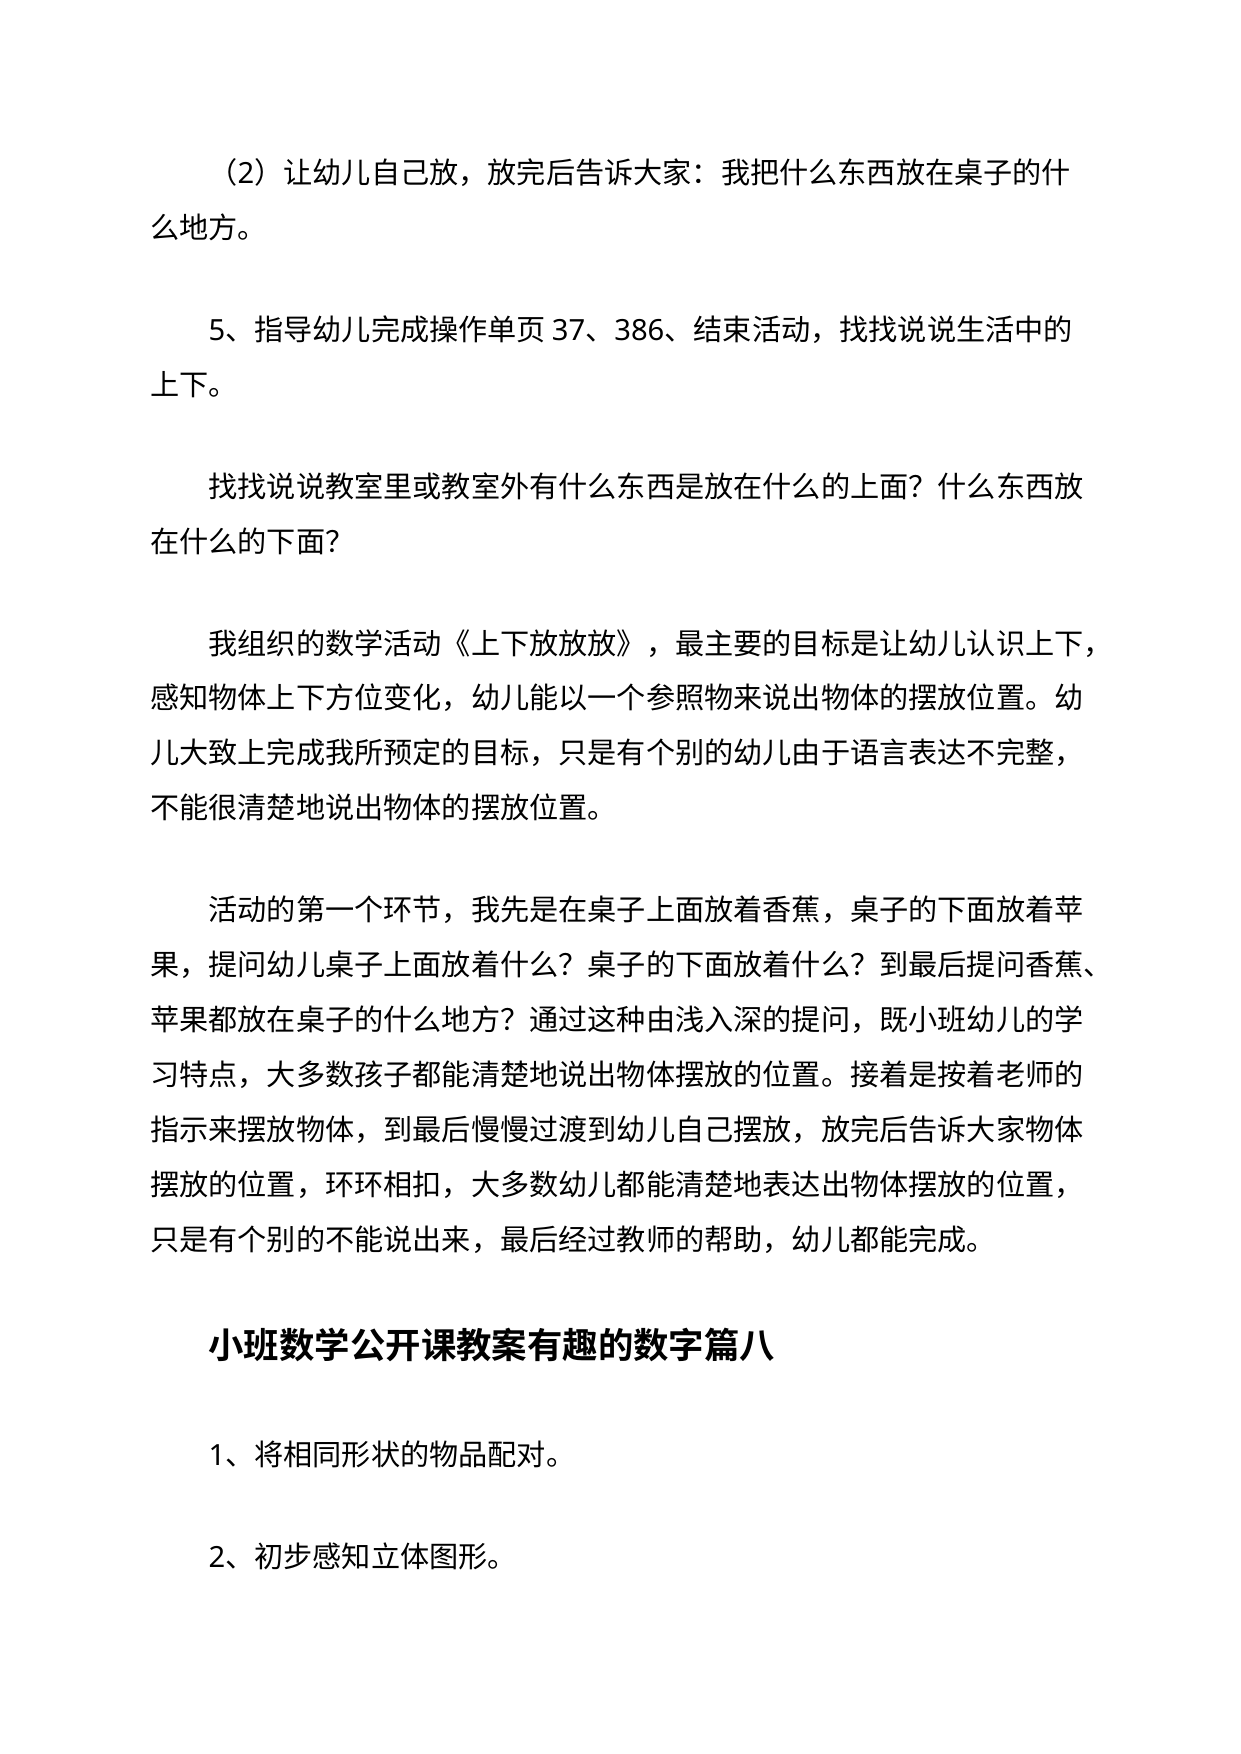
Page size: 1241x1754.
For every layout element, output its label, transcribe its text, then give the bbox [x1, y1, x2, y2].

text 活动的第一个环节，我先是在桌子上面放着香蕉，桌子的下面放着苹果，提问幼儿桌子上面放着什么？桌子的下面放着什么？到最后提问香蕉、苹果都放在桌子的什么地方？通过这种由浅入深的提问，既小班幼儿的学习特点，大多数孩子都能清楚地说出物体摆放的位置。接着是按着老师的指示来摆放物体，到最后慢慢过渡到幼儿自己摆放，放完后告诉大家物体摆放的位置，环环相扣，大多数幼儿都能清楚地表达出物体摆放的位置，只是有个别的不能说出来，最后经过教师的帮助，幼儿都能完成。 [150, 887, 1090, 1258]
text 5、指导幼儿完成操作单页37、386、结束活动，找找说说生活中的上下。 [150, 307, 1090, 404]
text 1、将相同形状的物品配对。 [150, 1431, 1090, 1474]
text （2）让幼儿自己放，放完后告诉大家：我把什么东西放在桌子的什么地方。 [150, 150, 1090, 247]
text 小班数学公开课教案有趣的数字篇八 [150, 1318, 1090, 1369]
text 我组织的数学活动《上下放放放》，最主要的目标是让幼儿认识上下，感知物体上下方位变化，幼儿能以一个参照物来说出物体的摆放位置。幼儿大致上完成我所预定的目标，只是有个别的幼儿由于语言表达不完整，不能很清楚地说出物体的摆放位置。 [150, 620, 1090, 827]
text 找找说说教室里或教室外有什么东西是放在什么的上面？什么东西放在什么的下面？ [150, 463, 1090, 561]
text 2、初步感知立体图形。 [150, 1533, 1090, 1576]
